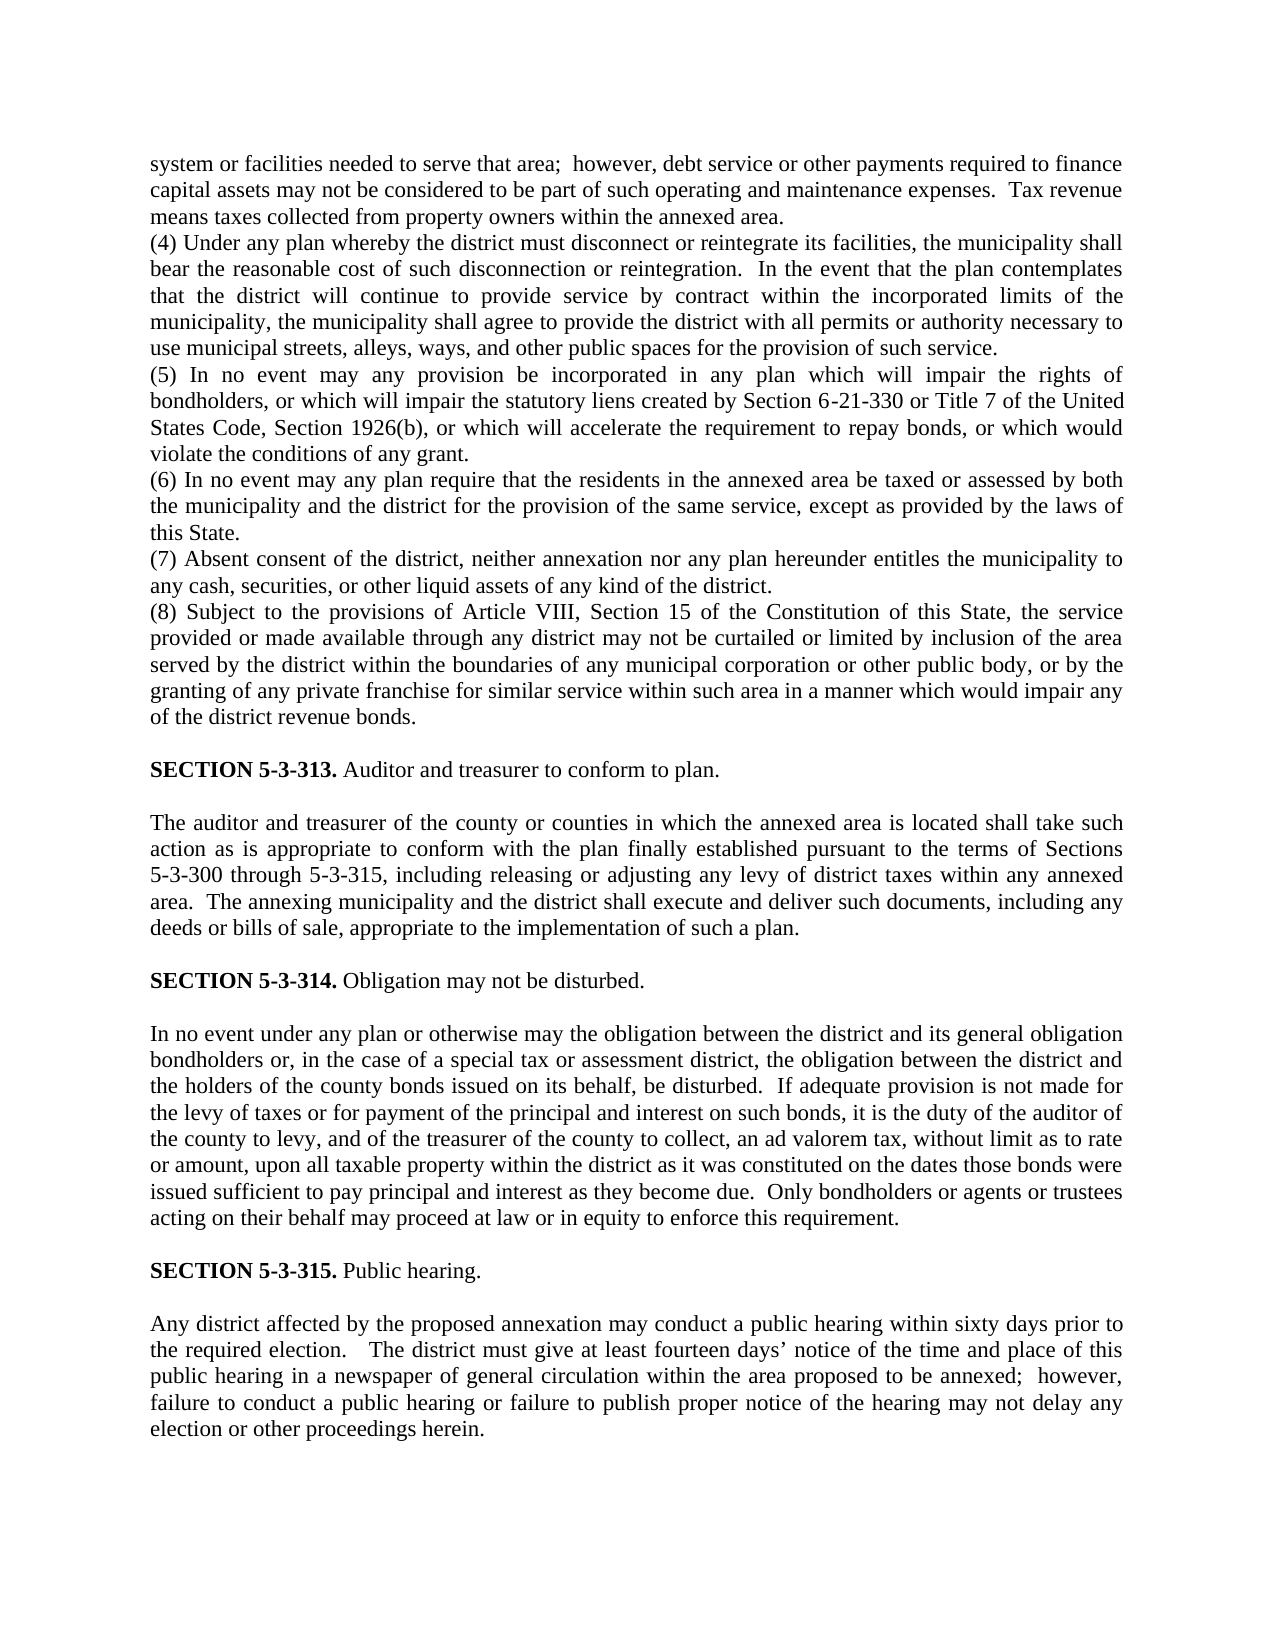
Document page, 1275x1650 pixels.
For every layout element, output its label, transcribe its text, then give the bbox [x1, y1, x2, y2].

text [150, 150, 1125, 229]
text SECTION 5-3-315. Public hearing. [150, 1257, 1125, 1283]
text SECTION 5-3-313. Auditor and treasurer to conform to plan. [150, 756, 1125, 782]
text (5) In no event may any provision be incorporated in any plan which will impair the rights of bondholders, or which will impair the statutory liens created by Section 6-21-330 or Title 7 of the United States Code, Section 1926(b), or which will accelerate the requirement to repay bonds, or which would violate the conditions of any grant. [150, 361, 1125, 466]
text In no event under any plan or otherwise may the obligation between the district and its general obligation bondholders or, in the case of a special tax or assessment district, the obligation between the district and the holders of the county bonds issued on its behalf, be disturbed. If adequate provision is not made for the levy of taxes or for payment of the principal and interest on such bonds, it is the duty of the auditor of the county to levy, and of the treasurer of the county to collect, an ad valorem tax, without limit as to rate or amount, upon all taxable property within the district as it was constituted on the dates those bonds were issued sufficient to pay principal and interest as they become due. Only bondholders or agents or trustees acting on their behalf may proceed at law or in equity to enforce this requirement. [150, 1020, 1125, 1231]
text Any district affected by the proposed annexation may conduct a public hearing within sixty days prior to the required election. The district must give at least fourteen days’ notice of the time and place of this public hearing in a newspaper of general circulation within the area proposed to be annexed; however, failure to conduct a public hearing or failure to publish proper notice of the hearing may not delay any election or other proceedings herein. [150, 1309, 1125, 1441]
text The auditor and treasurer of the county or counties in which the annexed area is located shall take such action as is appropriate to conform with the plan finally established pursuant to the terms of Sections 5-3-300 through 5-3-315, including releasing or adjusting any levy of district taxes within any annexed area. The annexing municipality and the district shall execute and deliver such documents, including any deeds or bills of sale, appropriate to the implementation of such a plan. [150, 809, 1125, 941]
text (8) Subject to the provisions of Article VIII, Section 15 of the Constitution of this State, the service provided or made available through any district may not be curtailed or limited by inclusion of the area served by the district within the boundaries of any municipal corporation or other public body, or by the granting of any private franchise for similar service within such area in a manner which would impair any of the district revenue bonds. [150, 598, 1125, 730]
text (4) Under any plan whereby the district must disconnect or reintegrate its facilities, the municipality shall bear the reasonable cost of such disconnection or reintegration. In the event that the plan contemplates that the district will continue to provide service by contract within the incorporated limits of the municipality, the municipality shall agree to provide the district with all permits or authority necessary to use municipal streets, alleys, ways, and other public spaces for the provision of such service. [150, 229, 1125, 361]
text SECTION 5-3-314. Obligation may not be disturbed. [150, 967, 1125, 993]
text (6) In no event may any plan require that the residents in the annexed area be taxed or assessed by both the municipality and the district for the provision of the same service, except as provided by the laws of this State. [150, 466, 1125, 545]
text (7) Absent consent of the district, neither annexation nor any plan hereunder entitles the municipality to any cash, securities, or other liquid assets of any kind of the district. [150, 545, 1125, 598]
